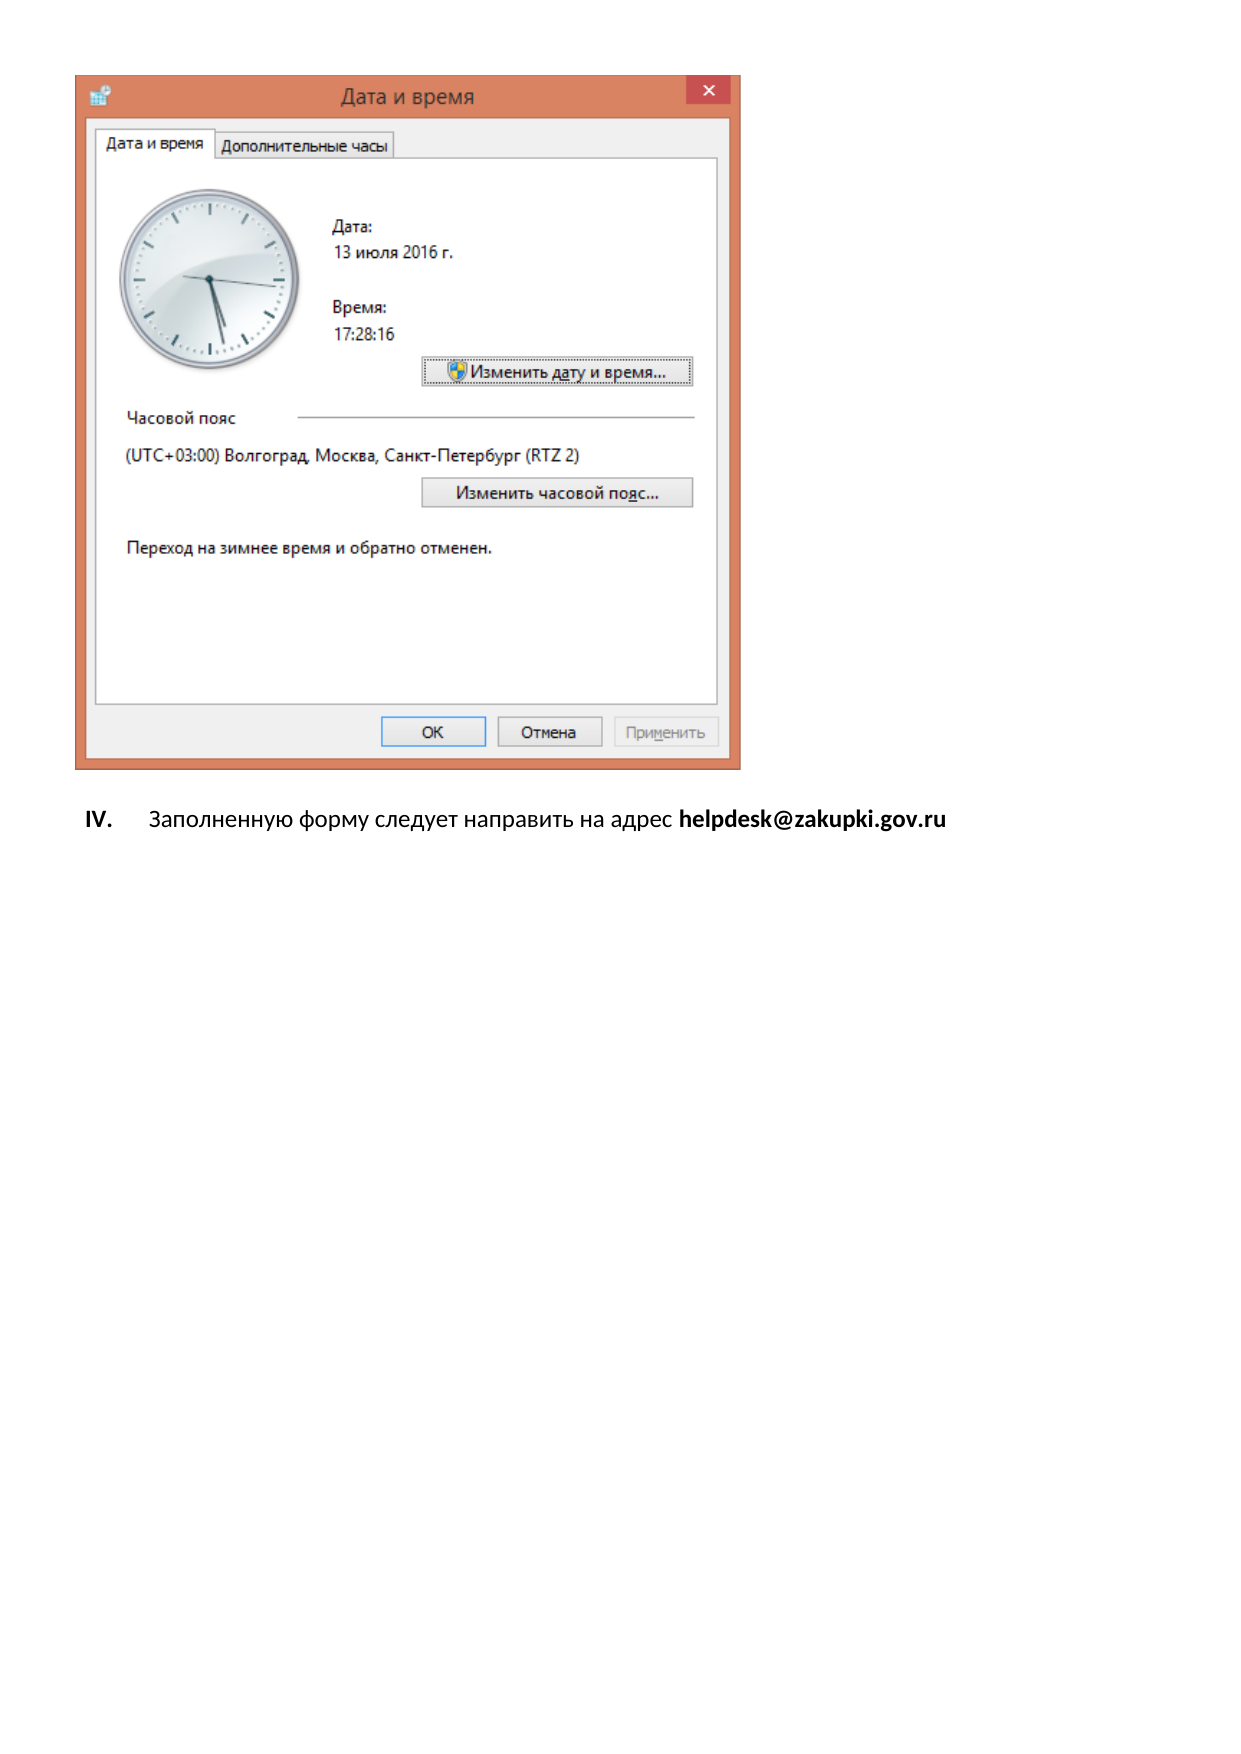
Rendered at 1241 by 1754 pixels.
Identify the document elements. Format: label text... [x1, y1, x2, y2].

list Заполненную форму следует направить на адрес helpdesk@zakupki.gov.ru [75, 803, 1181, 833]
picture [75, 75, 741, 770]
